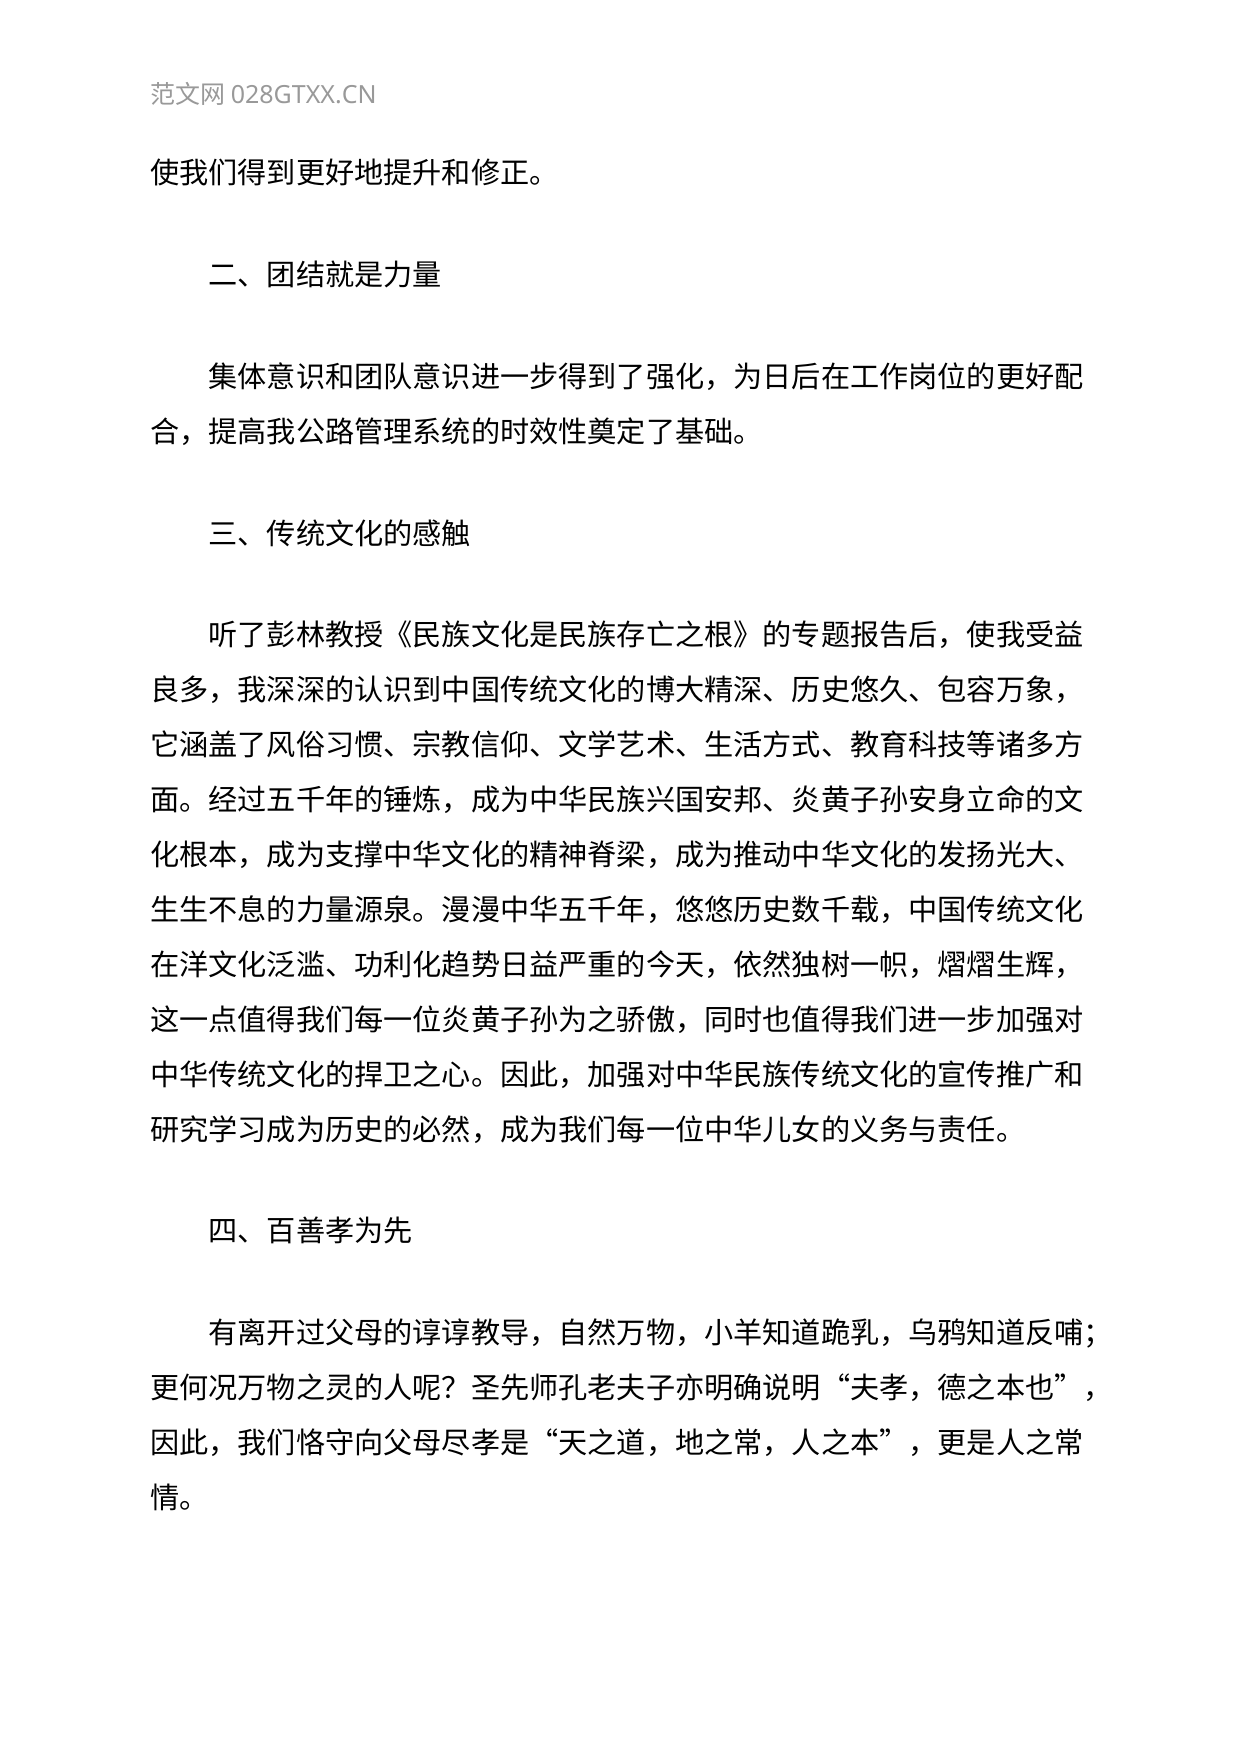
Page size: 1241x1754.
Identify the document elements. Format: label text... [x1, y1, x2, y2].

text 集体意识和团队意识进一步得到了强化，为日后在工作岗位的更好配合，提高我公路管理系统的时效性奠定了基础。 [150, 353, 1090, 451]
text 三、传统文化的感触 [150, 510, 1090, 552]
text 有离开过父母的谆谆教导，自然万物，小羊知道跪乳，乌鸦知道反哺；更何况万物之灵的人呢？圣先师孔老夫子亦明确说明“夫孝，德之本也”，因此，我们恪守向父母尽孝是“天之道，地之常，人之本”，更是人之常情。 [150, 1309, 1090, 1517]
text 听了彭林教授《民族文化是民族存亡之根》的专题报告后，使我受益良多，我深深的认识到中国传统文化的博大精深、历史悠久、包容万象，它涵盖了风俗习惯、宗教信仰、文学艺术、生活方式、教育科技等诸多方面。经过五千年的锤炼，成为中华民族兴国安邦、炎黄子孙安身立命的文化根本，成为支撑中华文化的精神脊梁，成为推动中华文化的发扬光大、生生不息的力量源泉。漫漫中华五千年，悠悠历史数千载，中国传统文化在洋文化泛滥、功利化趋势日益严重的今天，依然独树一帜，熠熠生辉，这一点值得我们每一位炎黄子孙为之骄傲，同时也值得我们进一步加强对中华传统文化的捍卫之心。因此，加强对中华民族传统文化的宣传推广和研究学习成为历史的必然，成为我们每一位中华儿女的义务与责任。 [150, 612, 1090, 1148]
text 四、百善孝为先 [150, 1208, 1090, 1250]
text 二、团结就是力量 [150, 252, 1090, 294]
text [150, 150, 1090, 192]
